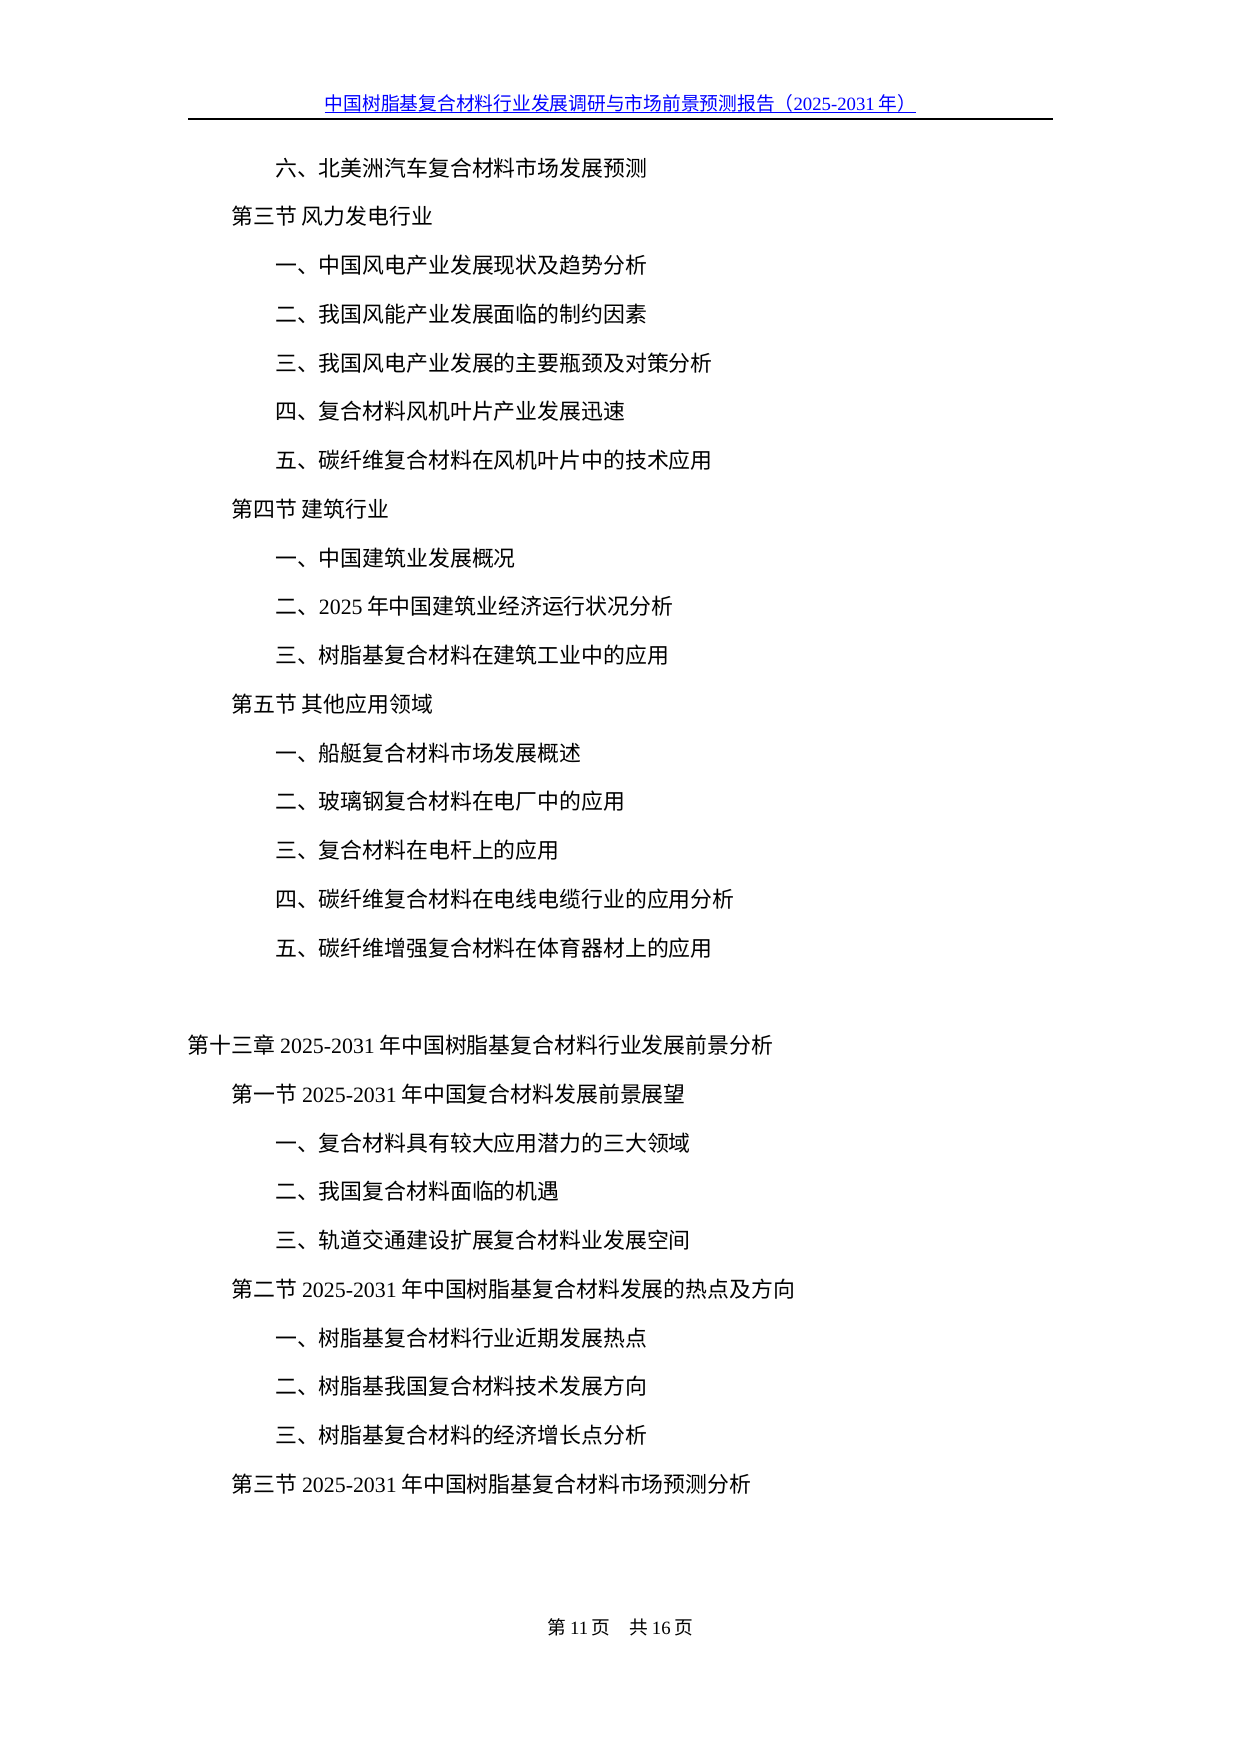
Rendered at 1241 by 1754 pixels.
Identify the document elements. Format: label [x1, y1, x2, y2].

text [187, 150, 1053, 1499]
